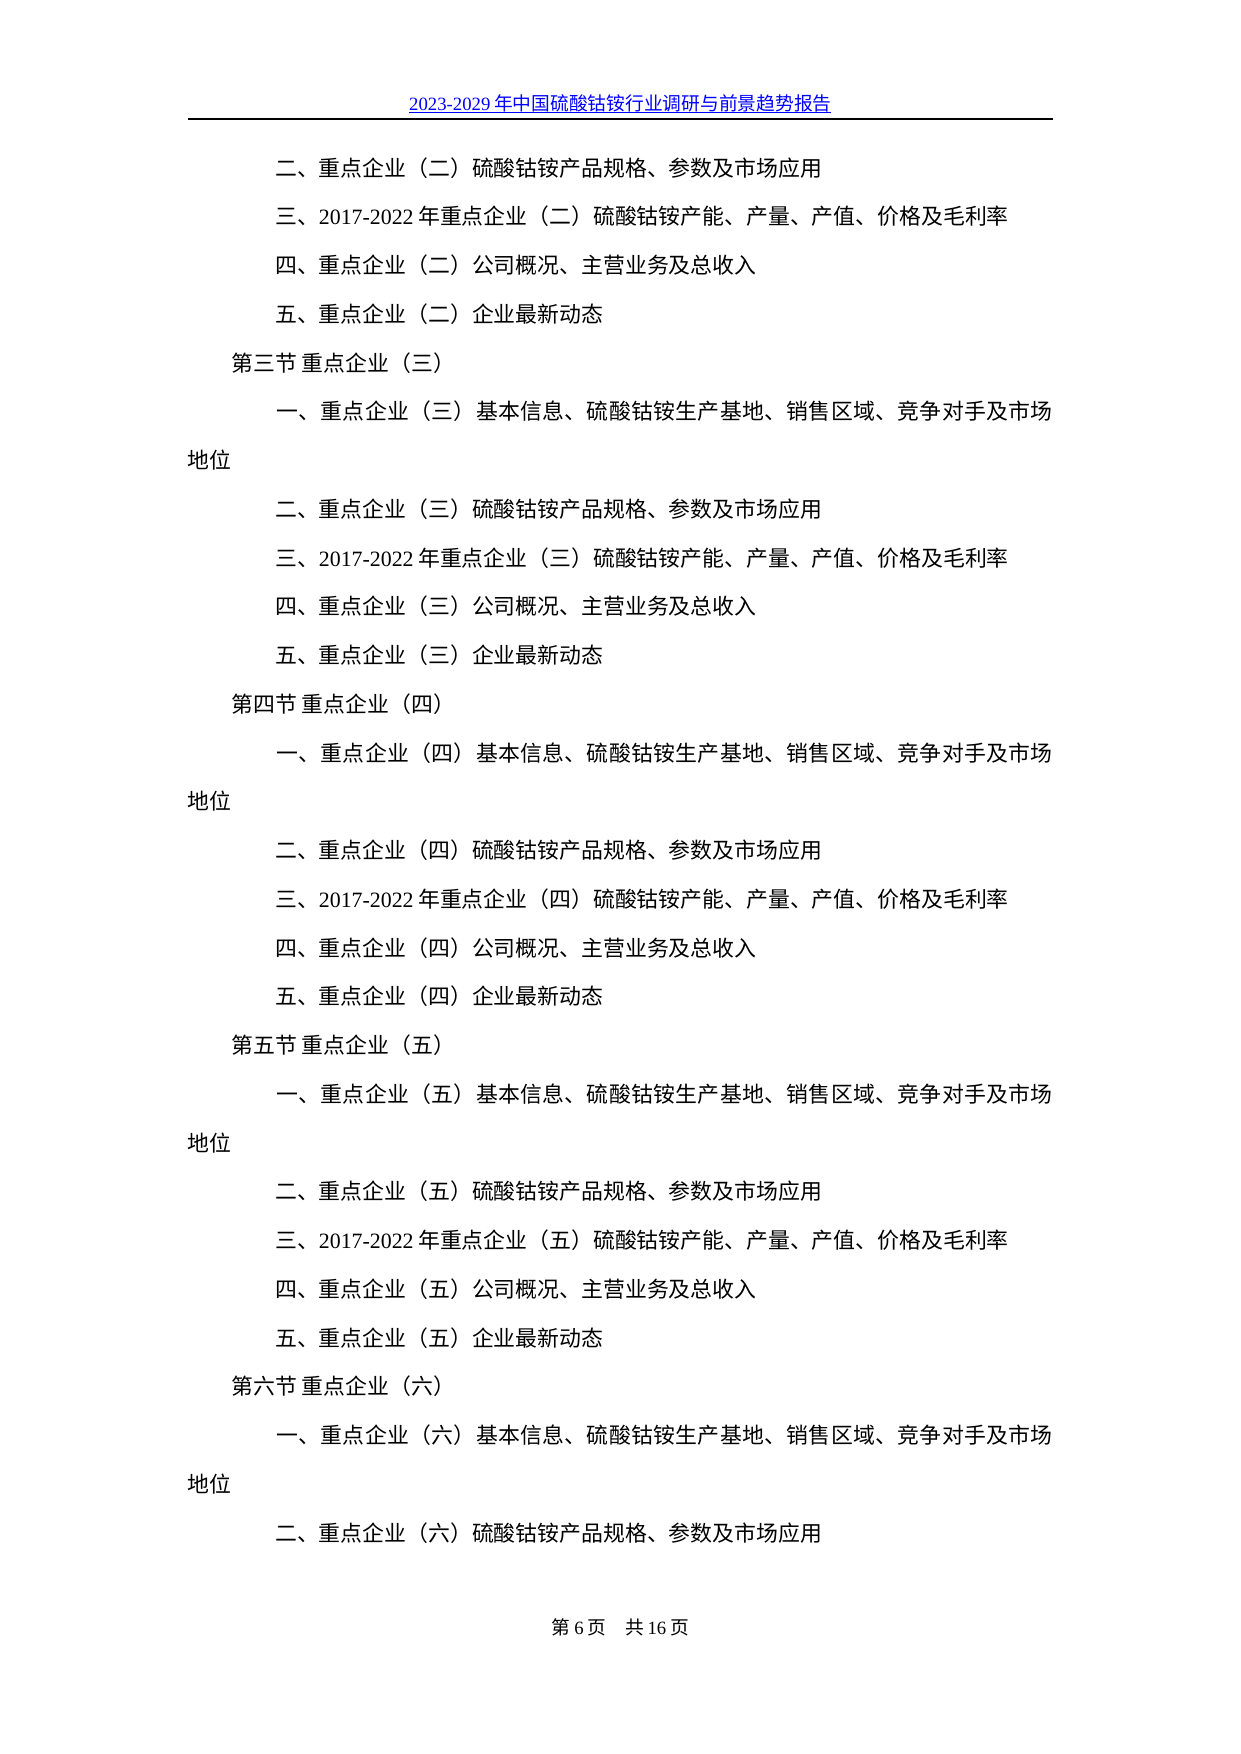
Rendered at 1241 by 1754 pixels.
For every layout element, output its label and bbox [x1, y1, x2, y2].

text [187, 150, 1053, 1548]
